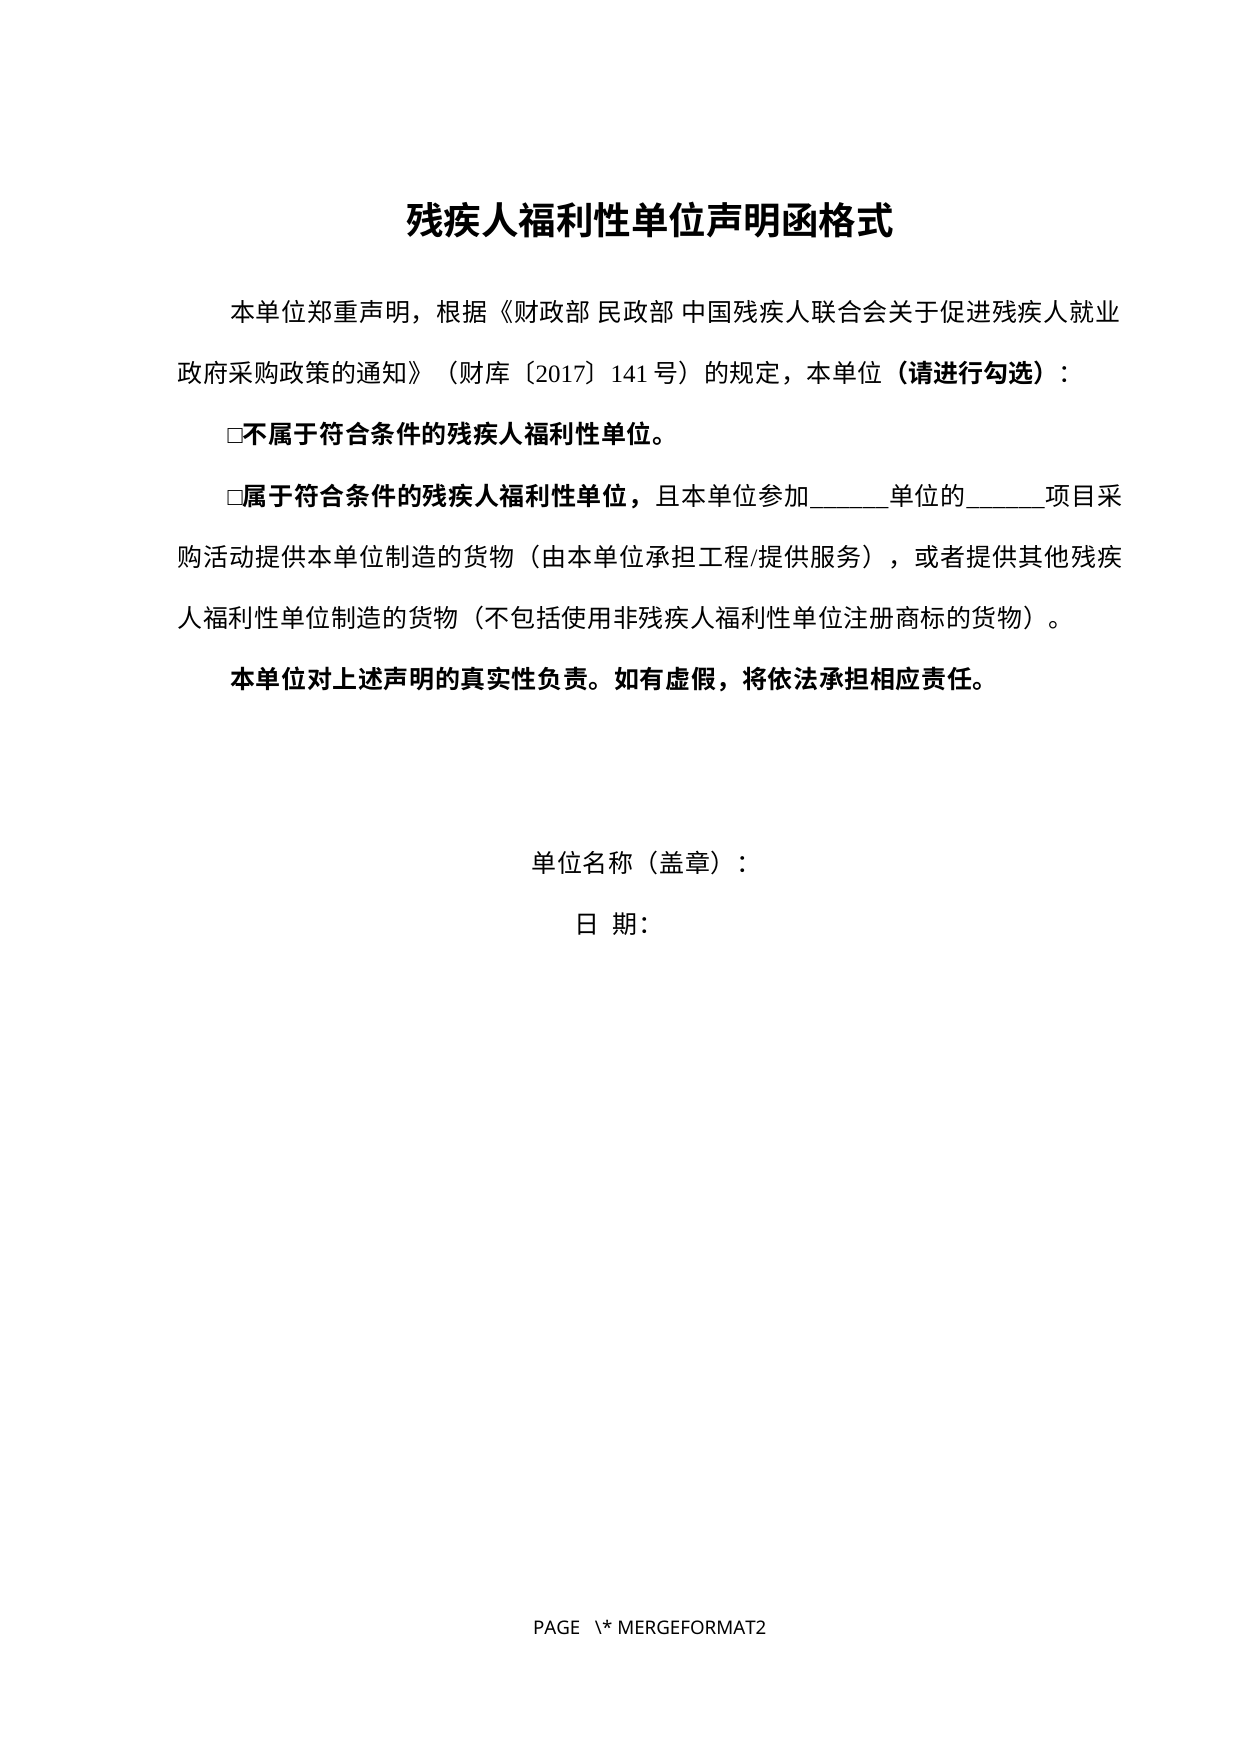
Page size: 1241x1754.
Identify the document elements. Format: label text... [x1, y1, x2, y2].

text 残疾人福利性单位声明函格式 [177, 191, 1122, 245]
text 本单位郑重声明，根据《财政部 民政部 中国残疾人联合会关于促进残疾人就业政府采购政策的通知》（财库〔2017〕141号）的规定，本单位（请进行勾选）： [177, 272, 1122, 395]
text □不属于符合条件的残疾人福利性单位。 [177, 395, 1122, 456]
text 单位名称（盖章）： [177, 823, 959, 885]
text 日 期： [177, 885, 959, 946]
text □属于符合条件的残疾人福利性单位，且本单位参加______单位的______项目采购活动提供本单位制造的货物（由本单位承担工程/提供服务），或者提供其他残疾人福利性单位制造的货物（不包括使用非残疾人福利性单位注册商标的货物）。 [177, 456, 1122, 640]
text 本单位对上述声明的真实性负责。如有虚假，将依法承担相应责任。 [177, 640, 1122, 701]
